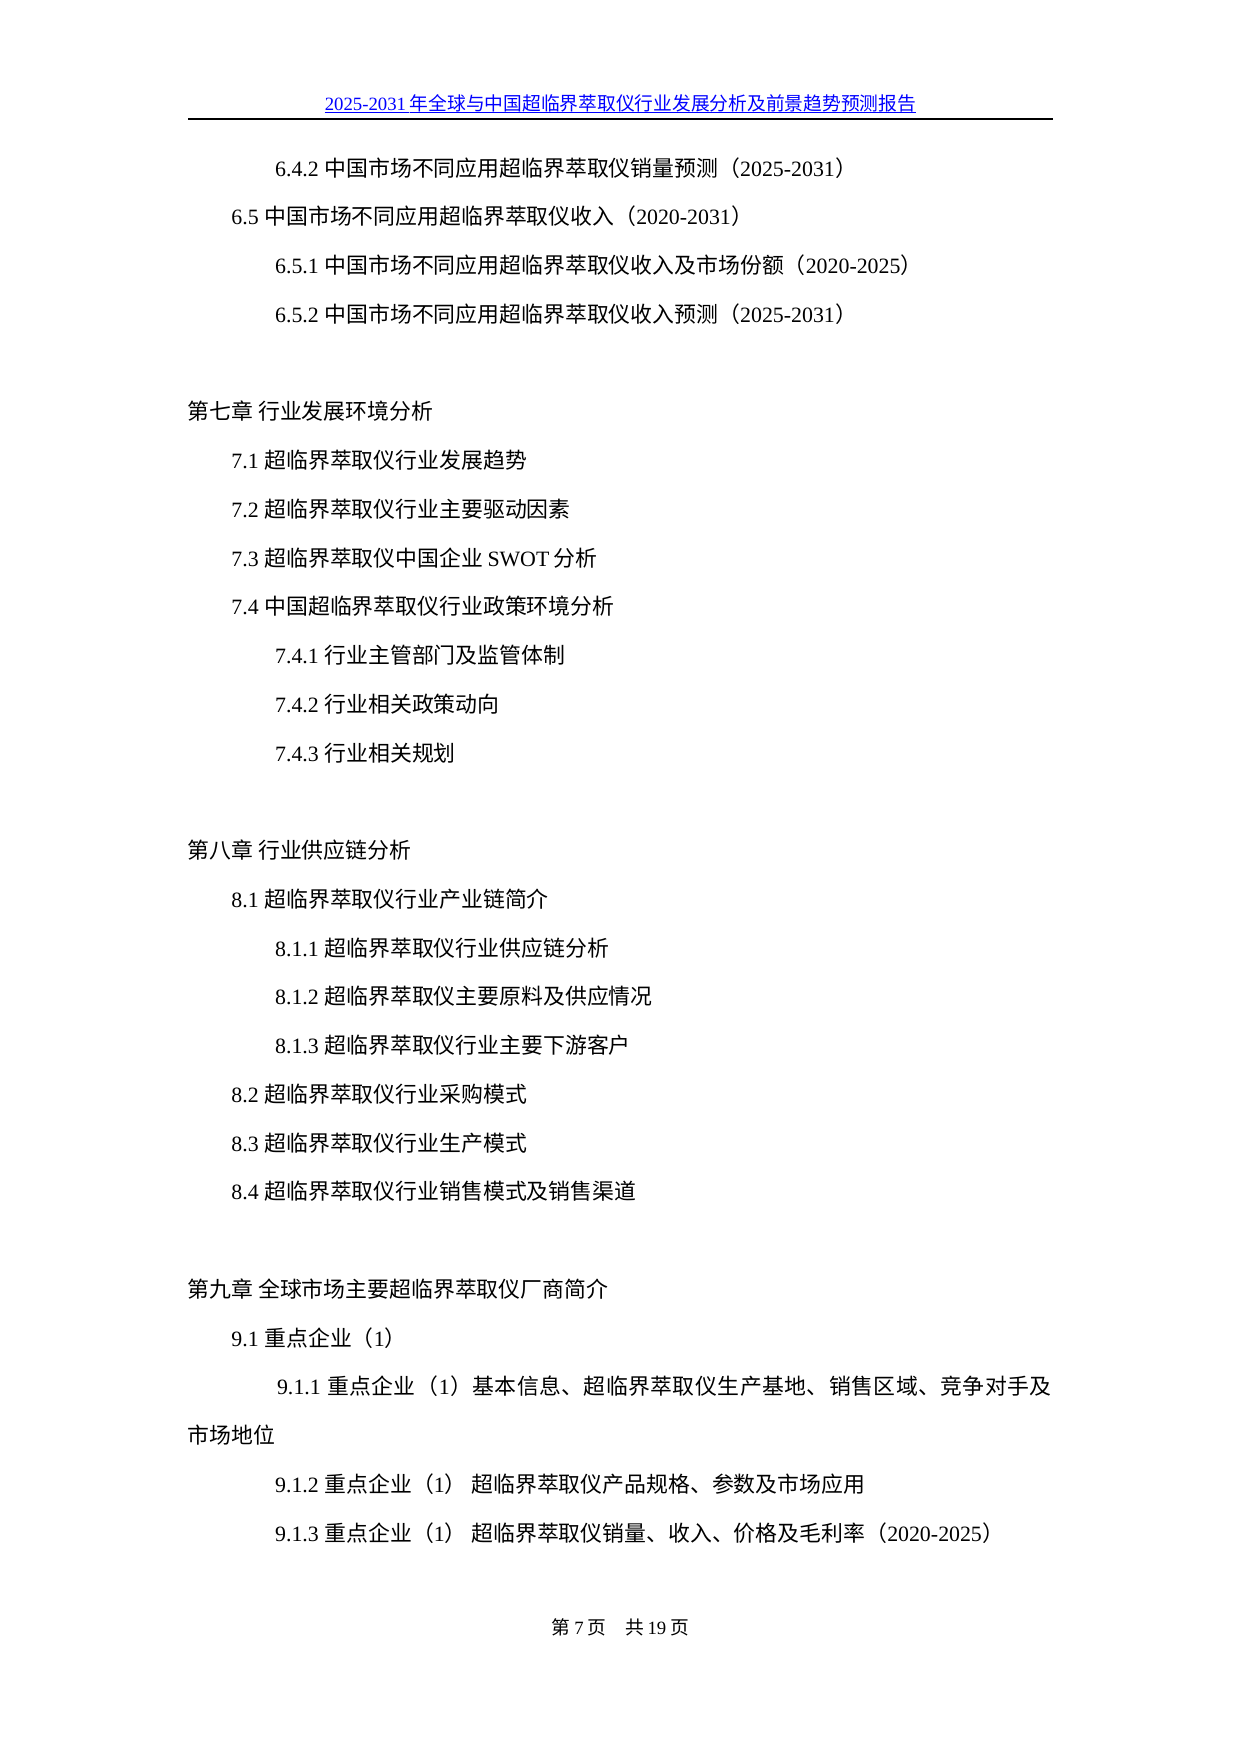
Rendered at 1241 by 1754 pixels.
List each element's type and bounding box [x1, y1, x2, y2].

text [187, 150, 1053, 1548]
